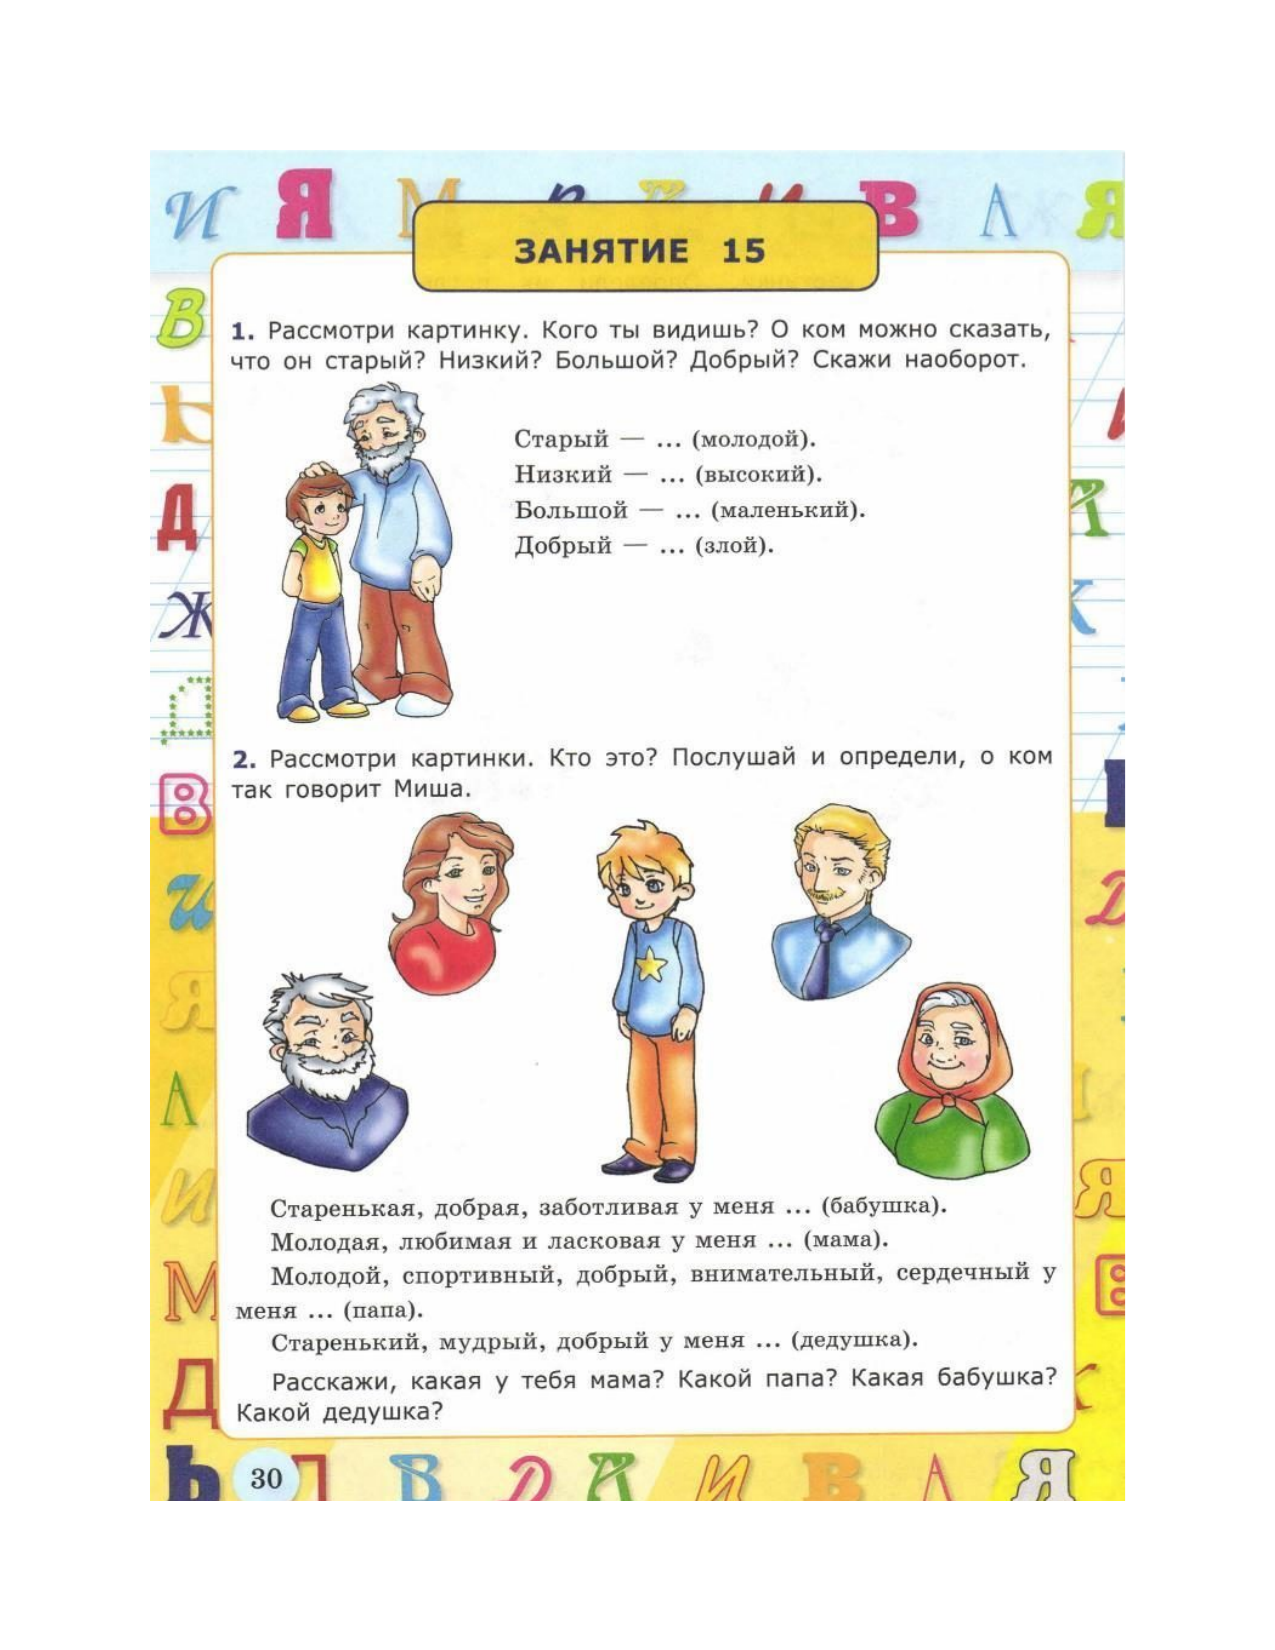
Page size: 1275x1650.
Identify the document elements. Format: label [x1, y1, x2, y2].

picture [150, 150, 1125, 1501]
